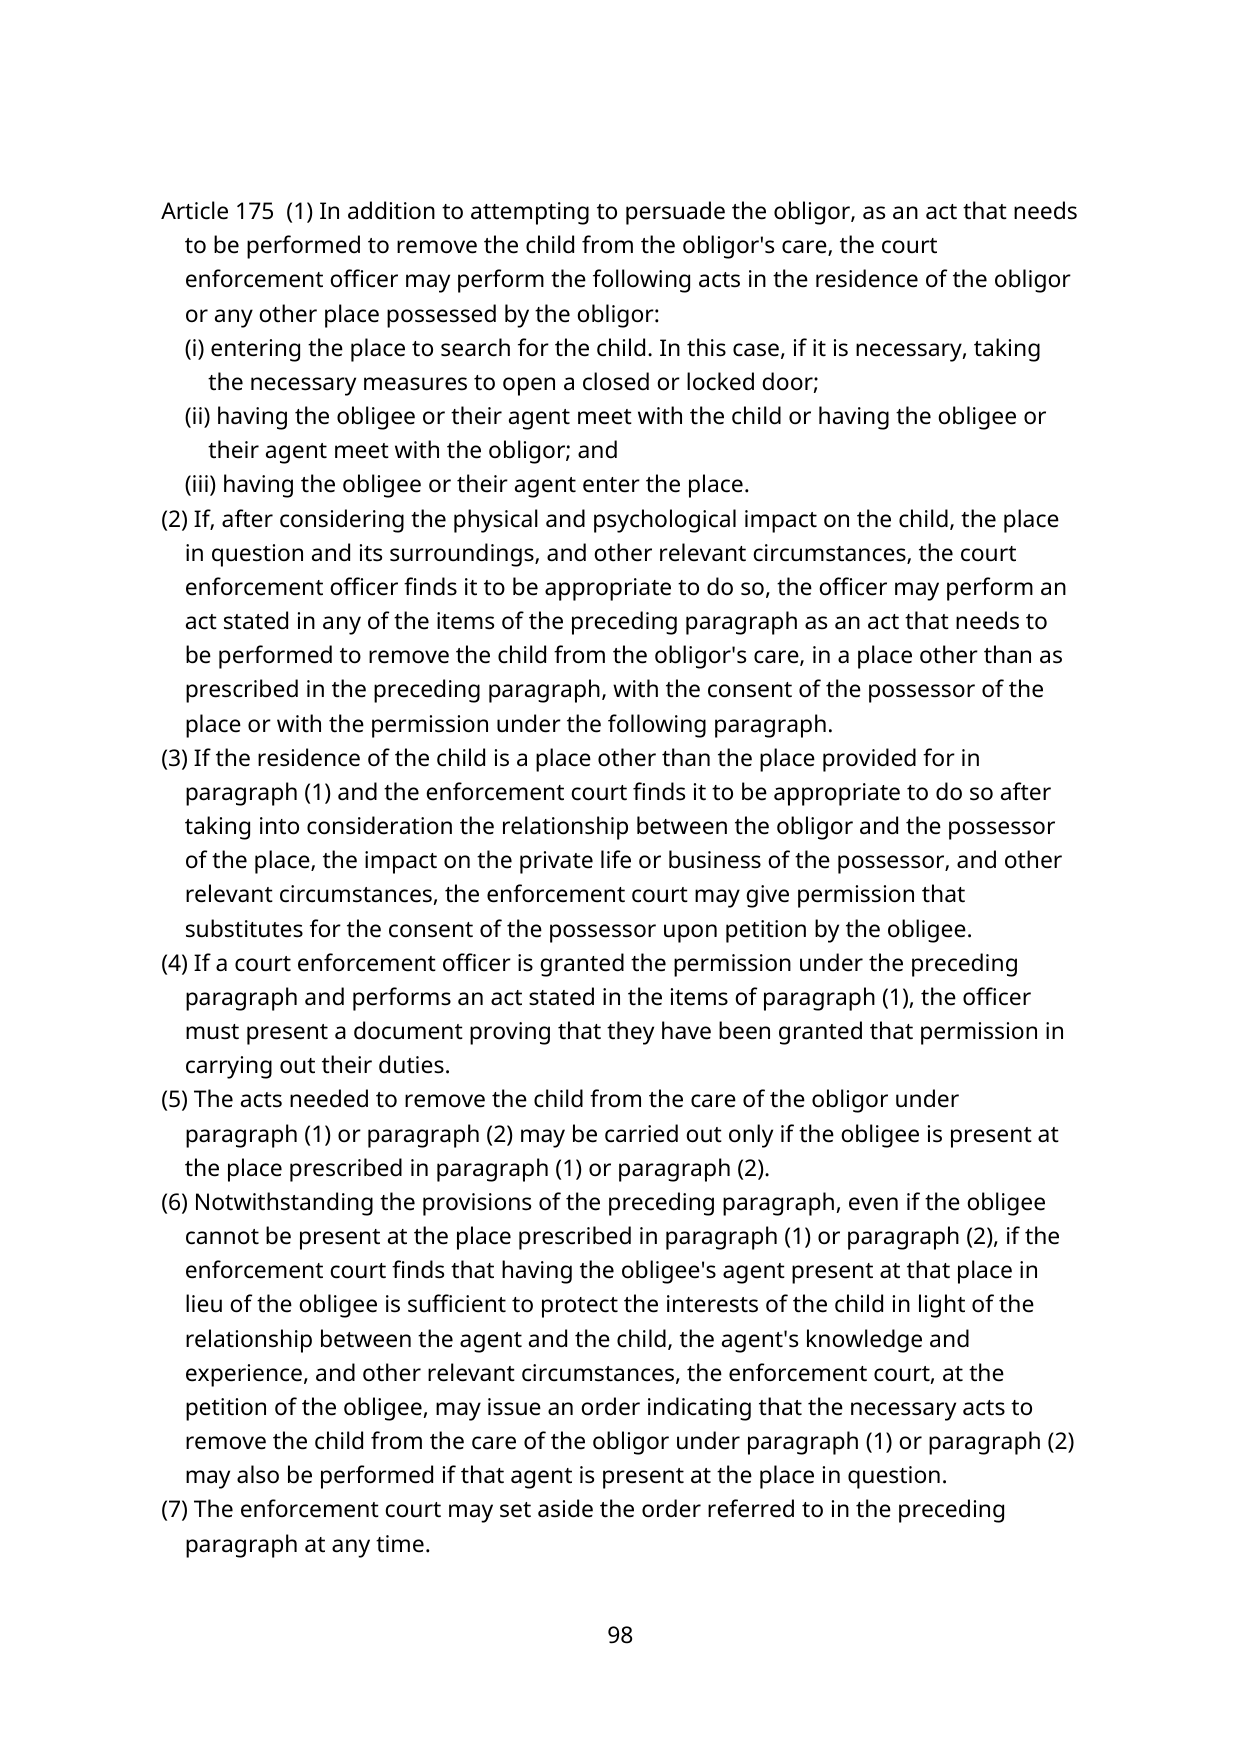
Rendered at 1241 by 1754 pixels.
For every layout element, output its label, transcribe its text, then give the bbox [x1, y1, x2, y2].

text (5) The acts needed to remove the child from the care of the obligor under paragraph (1) or paragraph (2) may be carried out only if the obligee is present at the place prescribed in paragraph (1) or paragraph (2). [161, 1082, 1079, 1184]
text (2) If, after considering the physical and psychological impact on the child, the place in question and its surroundings, and other relevant circumstances, the court enforcement officer finds it to be appropriate to do so, the officer may perform an act stated in any of the items of the preceding paragraph as an act that needs to be performed to remove the child from the obligor's care, in a place other than as prescribed in the preceding paragraph, with the consent of the possessor of the place or with the permission under the following paragraph. [161, 501, 1079, 740]
text (iii) having the obligee or their agent enter the place. [184, 467, 1079, 501]
text (ii) having the obligee or their agent meet with the child or having the obligee or their agent meet with the obligor; and [184, 399, 1079, 467]
text Article 175 (1) In addition to attempting to persuade the obligor, as an act that needs to be performed to remove the child from the obligor's care, the court enforcement officer may perform the following acts in the residence of the obligor or any other place possessed by the obligor: [161, 194, 1079, 330]
text (7) The enforcement court may set aside the order referred to in the preceding paragraph at any time. [161, 1492, 1079, 1560]
text (6) Notwithstanding the provisions of the preceding paragraph, even if the obligee cannot be present at the place prescribed in paragraph (1) or paragraph (2), if the enforcement court finds that having the obligee's agent present at that place in lieu of the obligee is sufficient to protect the interests of the child in light of the relationship between the agent and the child, the agent's knowledge and experience, and other relevant circumstances, the enforcement court, at the petition of the obligee, may issue an order indicating that the necessary acts to remove the child from the care of the obligor under paragraph (1) or paragraph (2) may also be performed if that agent is present at the place in question. [161, 1184, 1079, 1492]
text (3) If the residence of the child is a place other than the place provided for in paragraph (1) and the enforcement court finds it to be appropriate to do so after taking into consideration the relationship between the obligor and the possessor of the place, the impact on the private life or business of the possessor, and other relevant circumstances, the enforcement court may give permission that substitutes for the consent of the possessor upon petition by the obligee. [161, 740, 1079, 945]
text (i) entering the place to search for the child. In this case, if it is necessary, taking the necessary measures to open a closed or locked door; [184, 330, 1079, 399]
text (4) If a court enforcement officer is granted the permission under the preceding paragraph and performs an act stated in the items of paragraph (1), the officer must present a document proving that they have been granted that permission in carrying out their duties. [161, 945, 1079, 1082]
